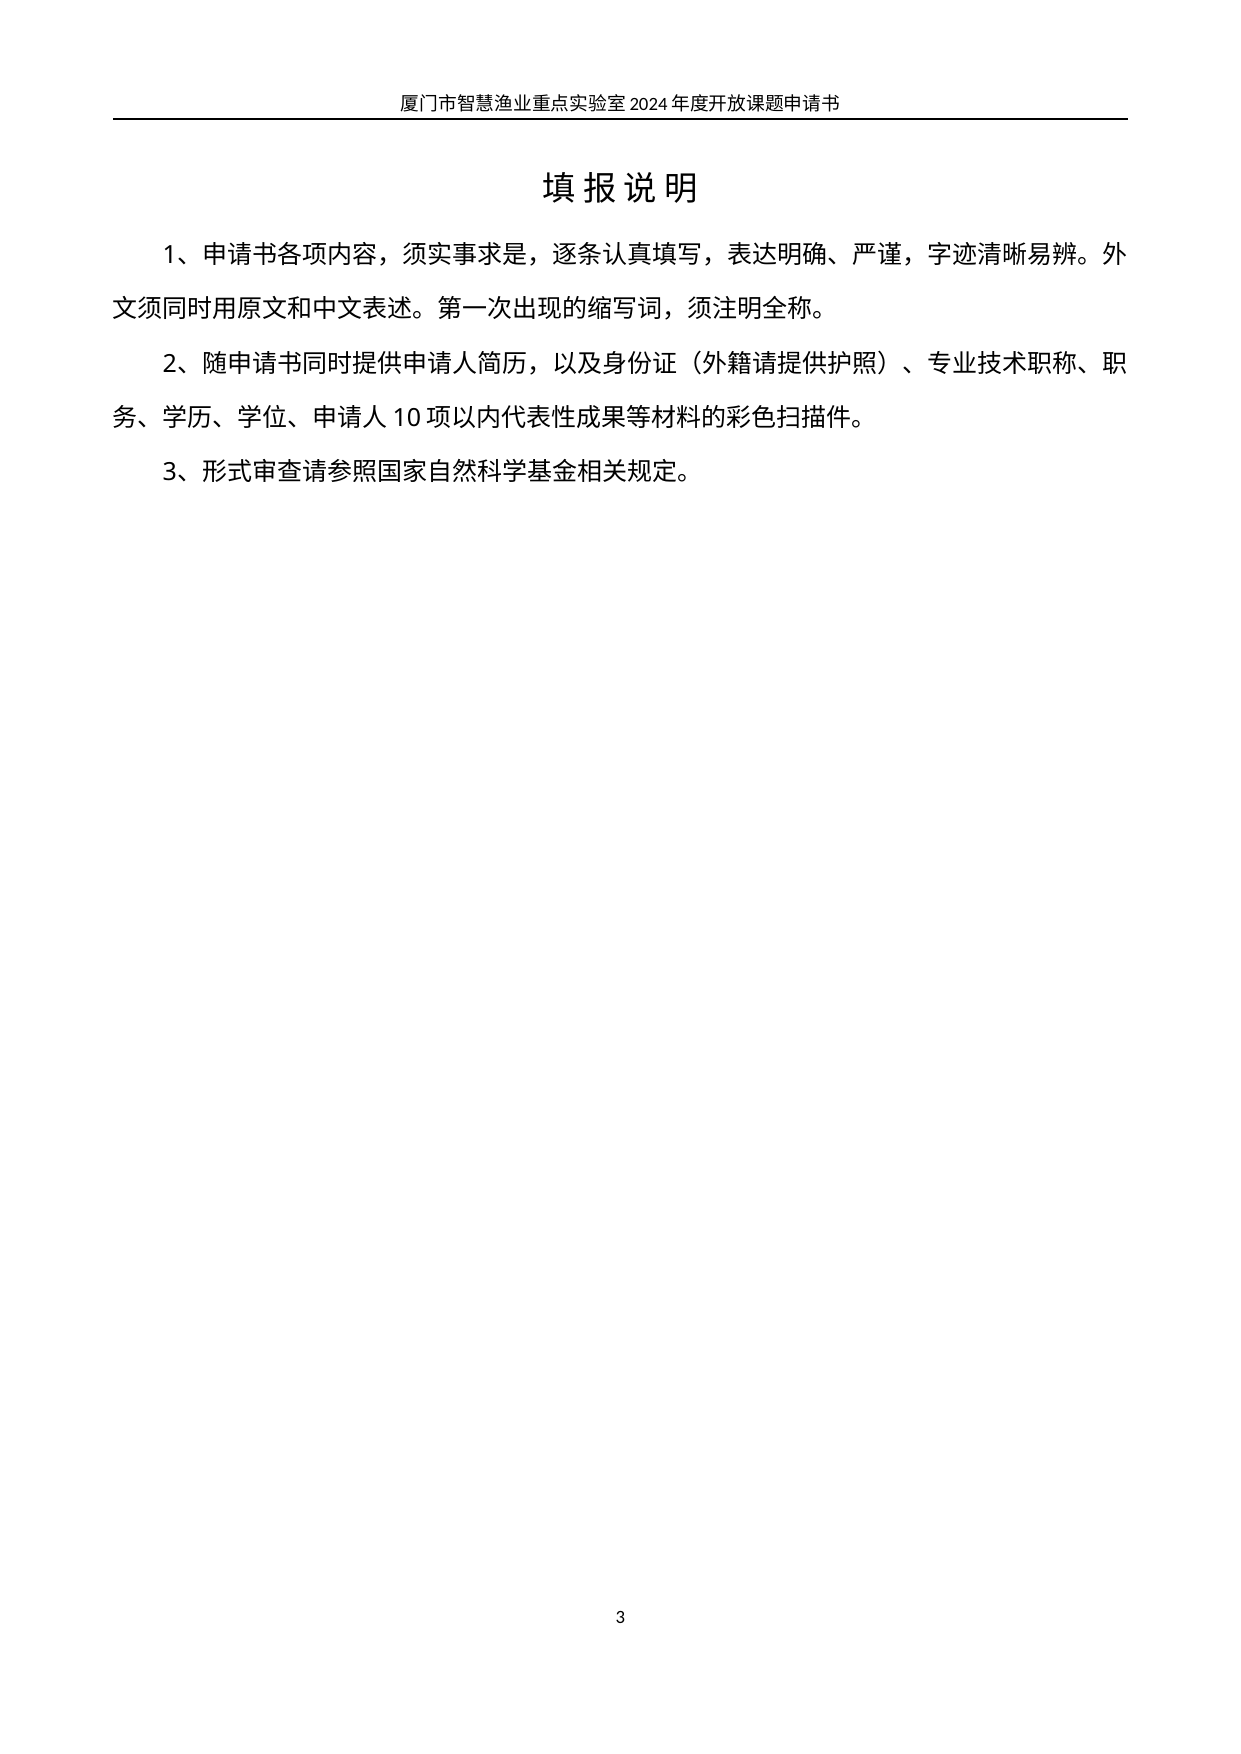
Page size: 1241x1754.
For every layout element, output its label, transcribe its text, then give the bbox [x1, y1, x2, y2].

text 1、申请书各项内容，须实事求是，逐条认真填写，表达明确、严谨，字迹清晰易辨。外文须同时用原文和中文表述。第一次出现的缩写词，须注明全称。 [112, 234, 1128, 325]
text 3、形式审查请参照国家自然科学基金相关规定。 [112, 452, 1128, 488]
text 2、随申请书同时提供申请人简历，以及身份证（外籍请提供护照）、专业技术职称、职务、学历、学位、申请人10项以内代表性成果等材料的彩色扫描件。 [112, 343, 1128, 434]
text 填 报 说 明 [112, 162, 1128, 210]
